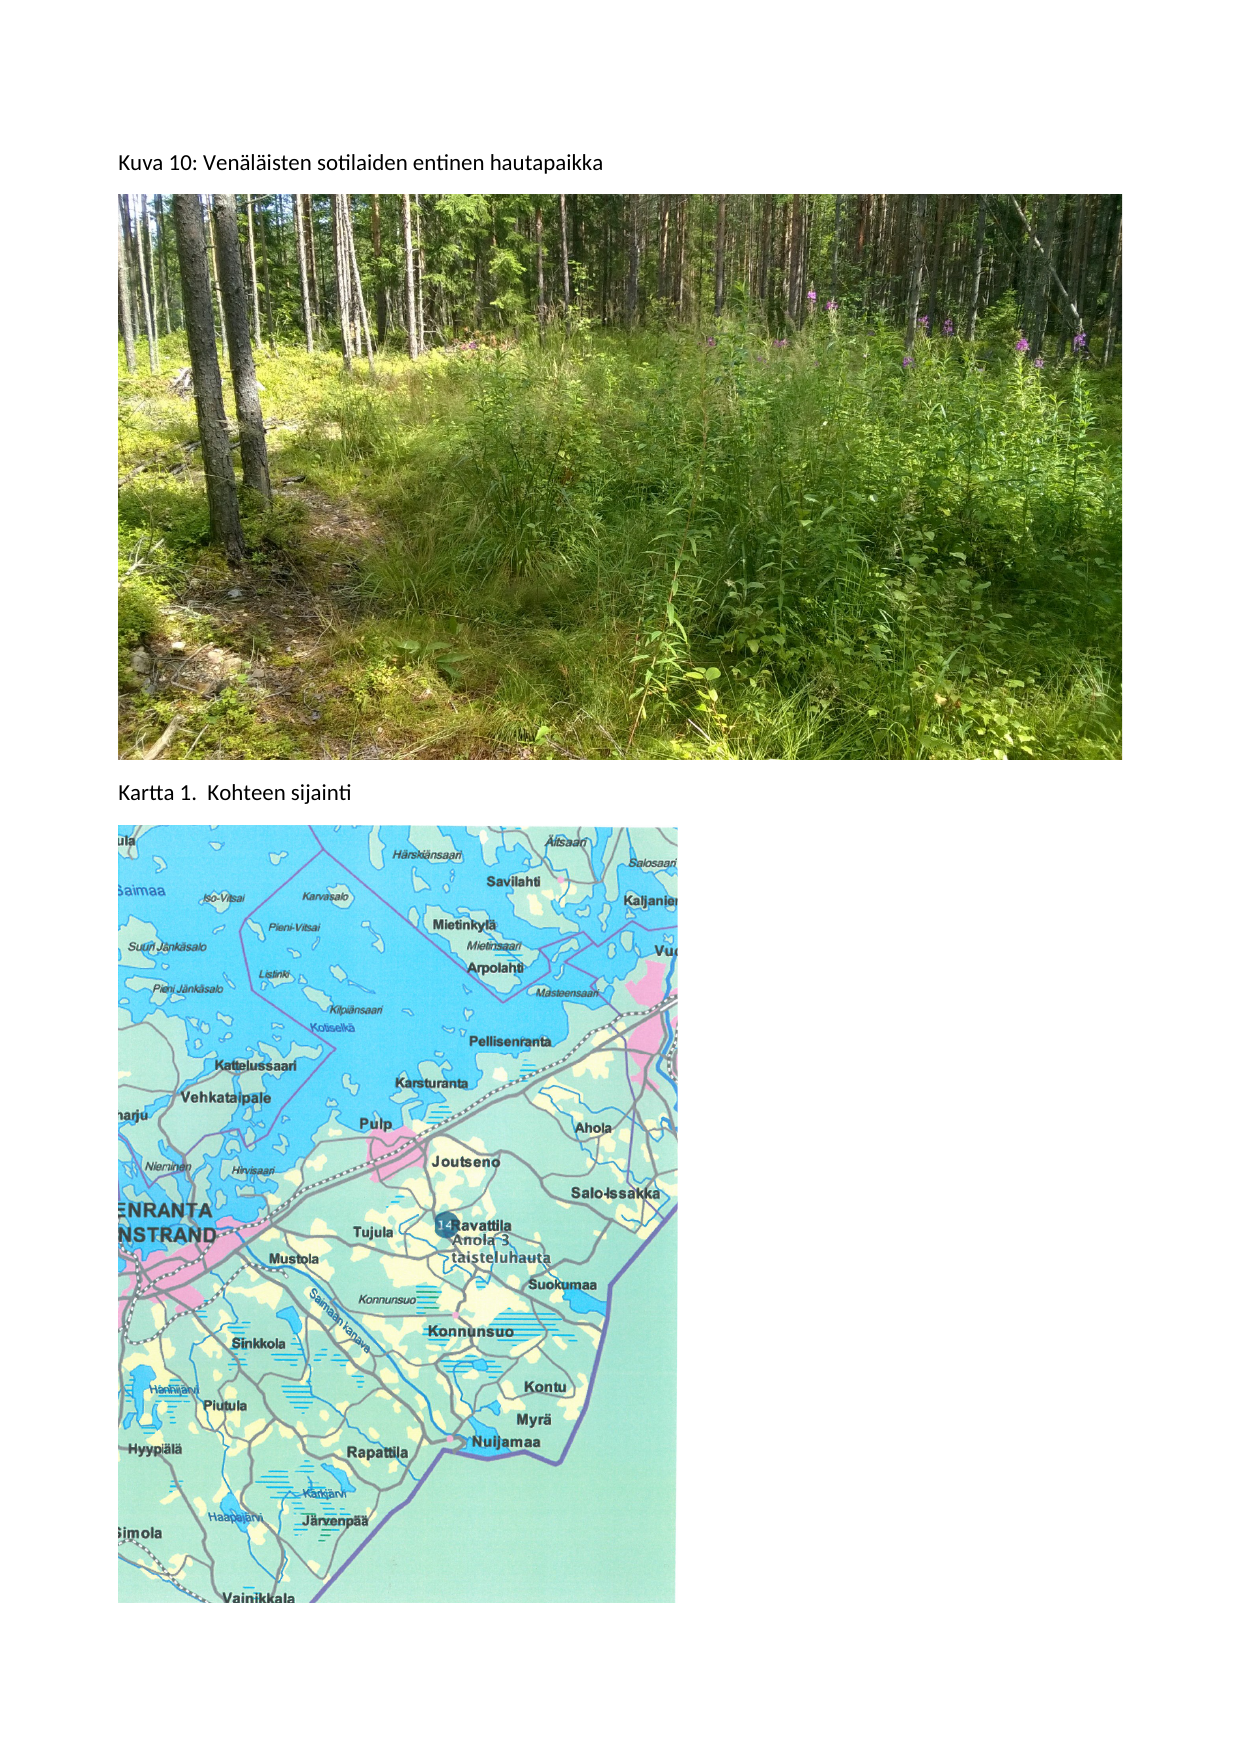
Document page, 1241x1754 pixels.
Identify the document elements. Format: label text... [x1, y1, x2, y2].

text Kartta 1. Kohteen sijainti [118, 778, 1122, 806]
picture [118, 194, 1123, 760]
text Kuva 10: Venäläisten sotilaiden entinen hautapaikka [118, 148, 1122, 176]
